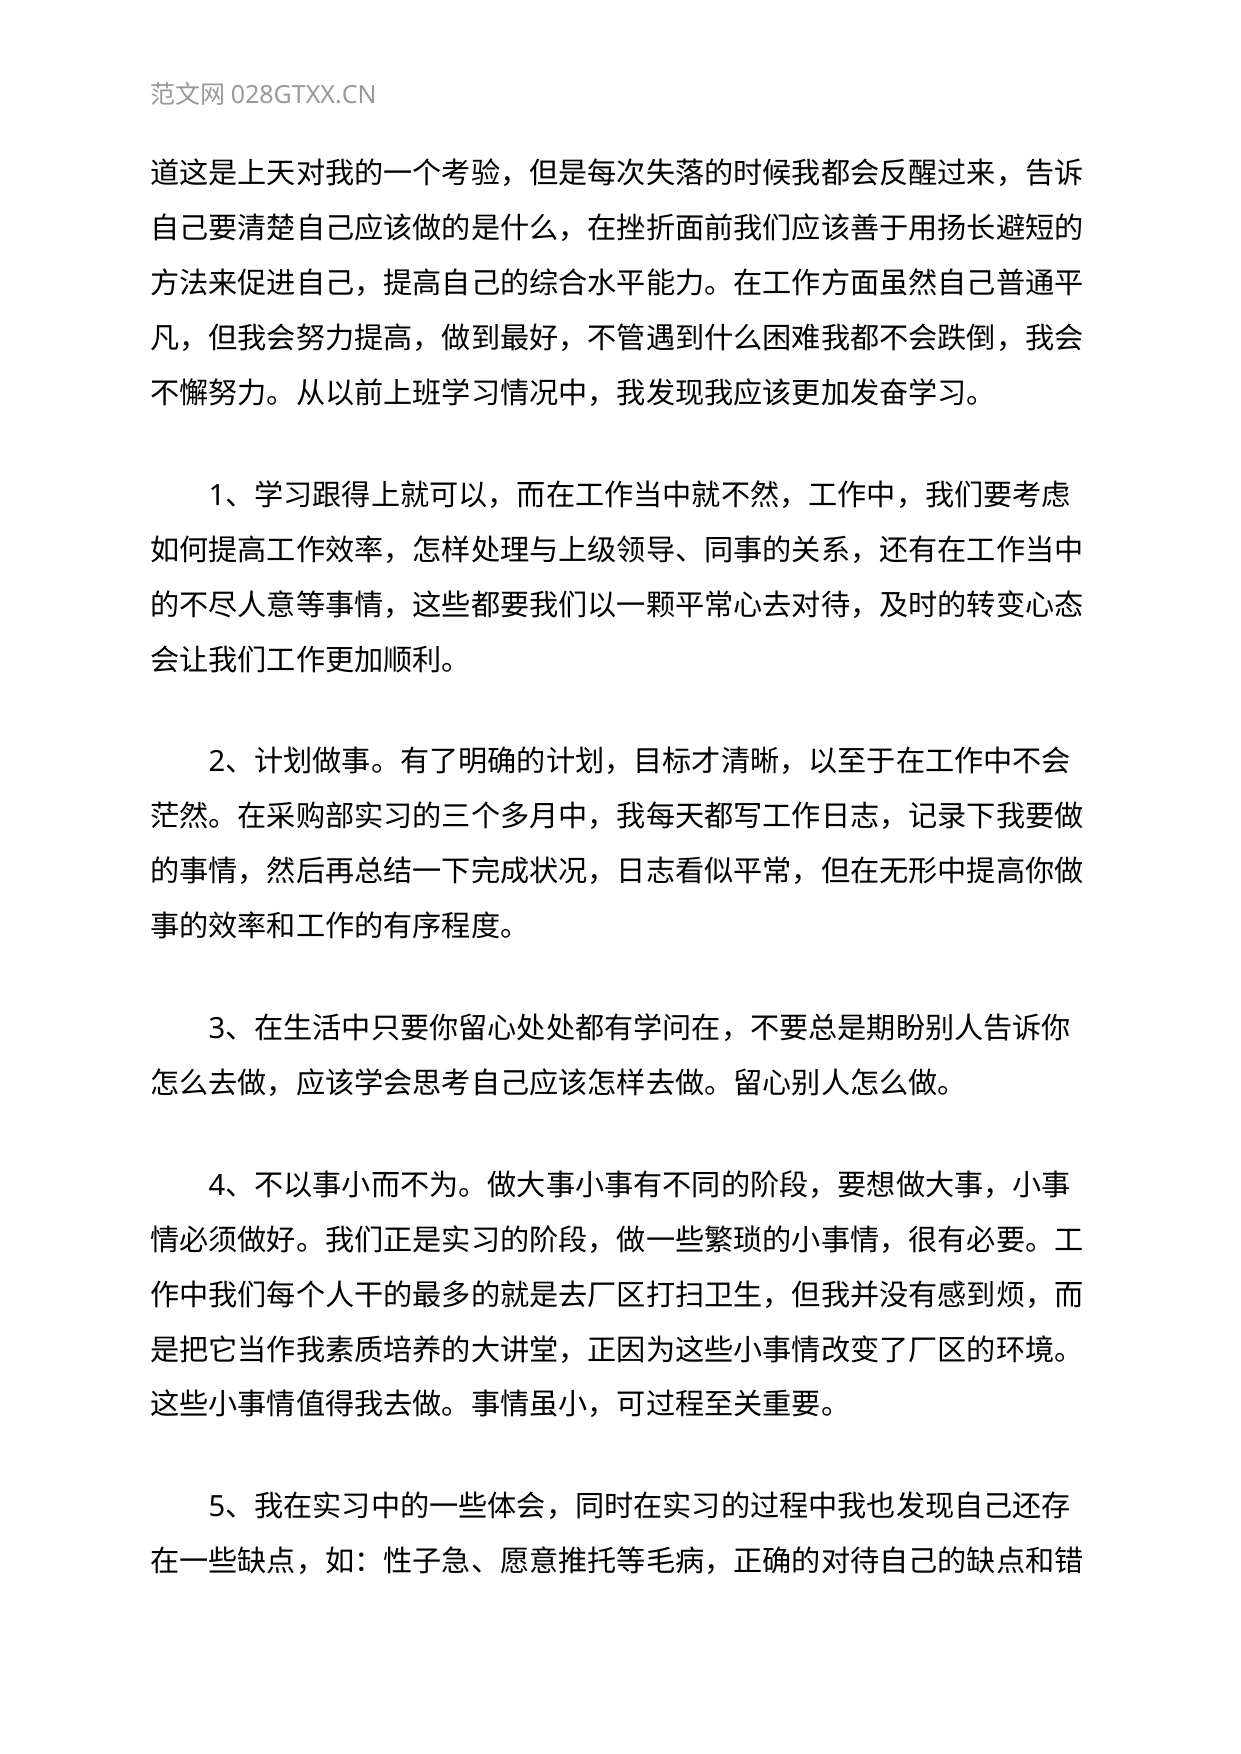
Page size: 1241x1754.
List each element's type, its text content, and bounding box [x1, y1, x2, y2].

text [150, 1483, 1090, 1580]
text 2、计划做事。有了明确的计划，目标才清晰，以至于在工作中不会茫然。在采购部实习的三个多月中，我每天都写工作日志，记录下我要做的事情，然后再总结一下完成状况，日志看似平常，但在无形中提高你做事的效率和工作的有序程度。 [150, 738, 1090, 945]
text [150, 150, 1090, 412]
text 4、不以事小而不为。做大事小事有不同的阶段，要想做大事，小事情必须做好。我们正是实习的阶段，做一些繁琐的小事情，很有必要。工作中我们每个人干的最多的就是去厂区打扫卫生，但我并没有感到烦，而是把它当作我素质培养的大讲堂，正因为这些小事情改变了厂区的环境。这些小事情值得我去做。事情虽小，可过程至关重要。 [150, 1161, 1090, 1423]
text 1、学习跟得上就可以，而在工作当中就不然，工作中，我们要考虑如何提高工作效率，怎样处理与上级领导、同事的关系，还有在工作当中的不尽人意等事情，这些都要我们以一颗平常心去对待，及时的转变心态会让我们工作更加顺利。 [150, 471, 1090, 678]
text 3、在生活中只要你留心处处都有学问在，不要总是期盼别人告诉你怎么去做，应该学会思考自己应该怎样去做。留心别人怎么做。 [150, 1004, 1090, 1102]
